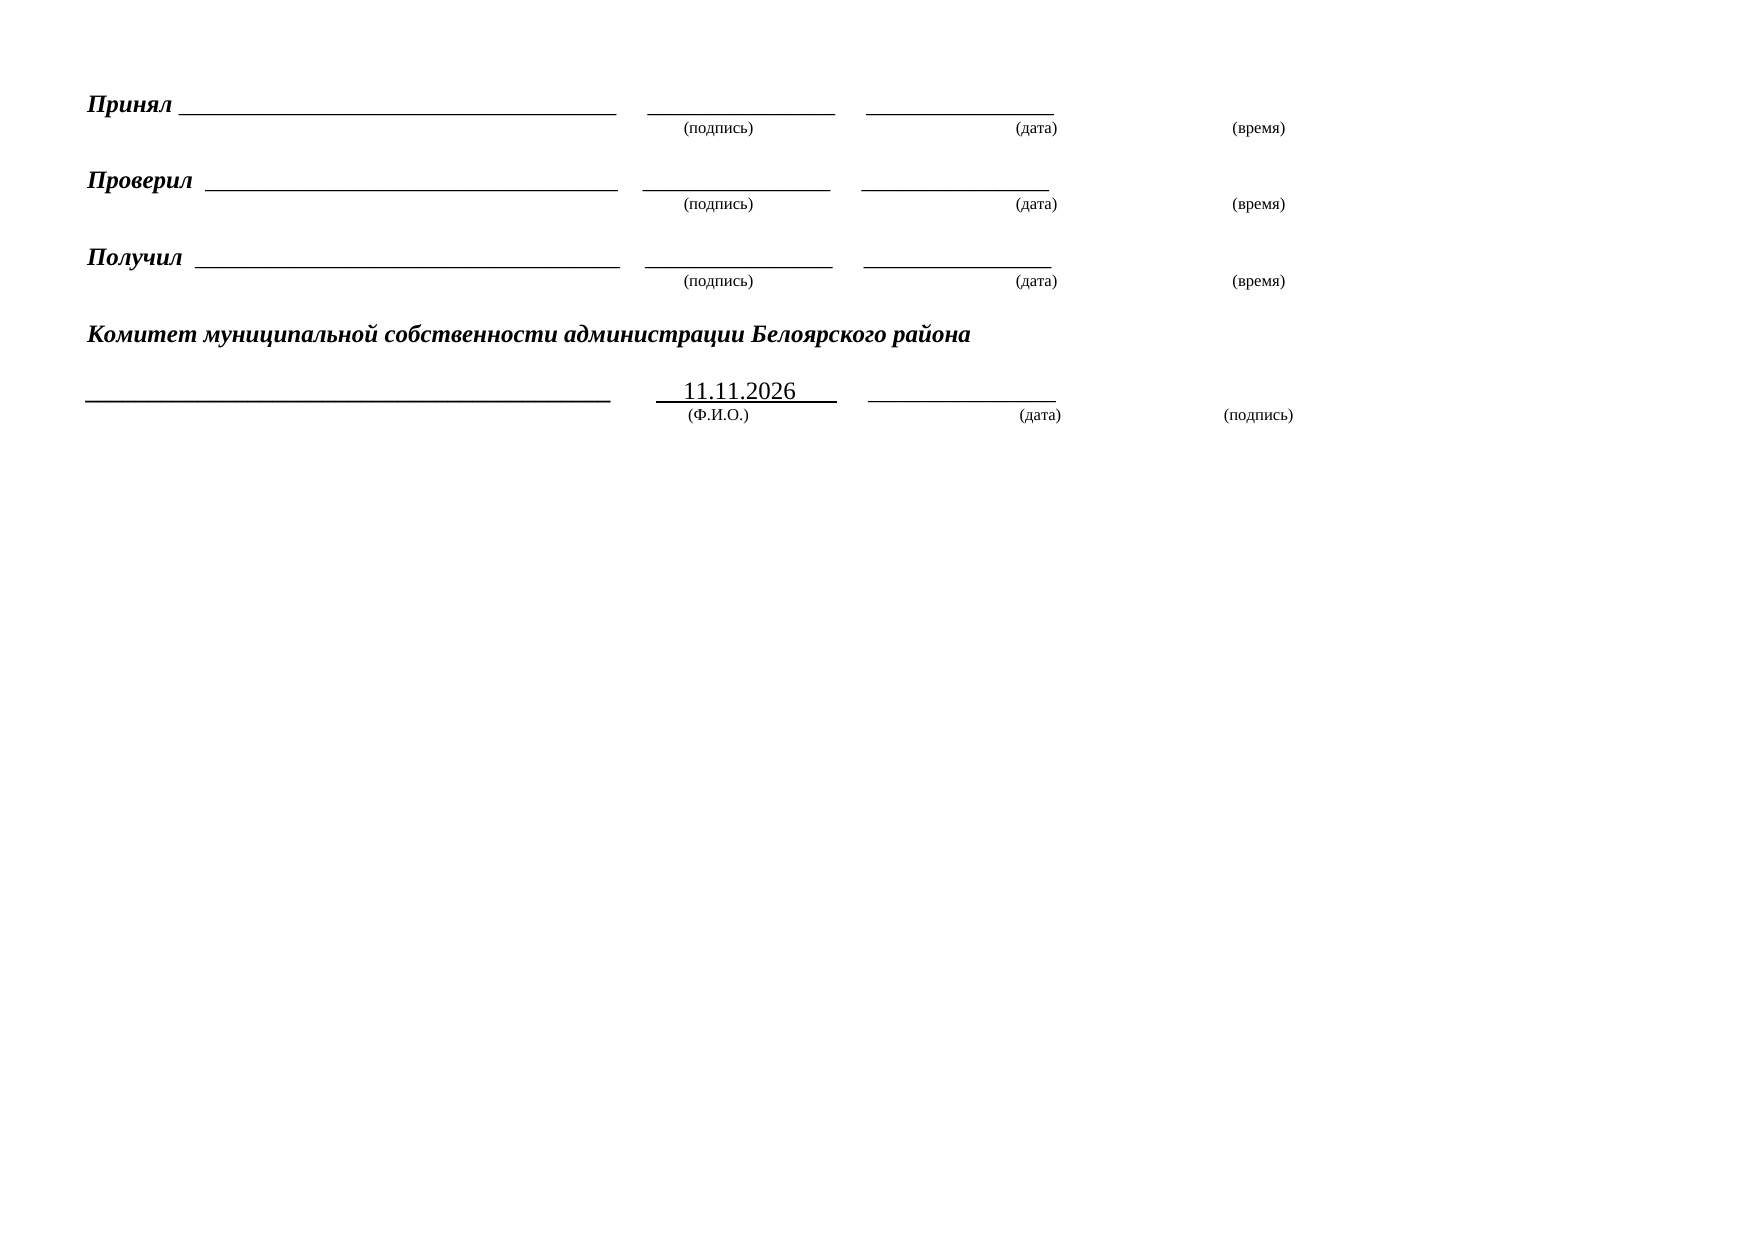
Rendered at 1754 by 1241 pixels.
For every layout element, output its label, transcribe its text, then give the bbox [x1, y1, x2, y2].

text (подпись) (дата) (время) [87, 194, 1651, 213]
text __________________________________________ 16.02.2022 _______________ [87, 376, 1651, 405]
text (подпись) (дата) (время) [87, 117, 1651, 137]
text Комитет муниципальной собственности администрации Белоярского района [87, 319, 1651, 347]
text (Ф.И.О.) (дата) (подпись) [87, 405, 1651, 424]
text Получил __________________________________ _______________ _______________ [87, 242, 1651, 271]
text Принял ___________________________________ _______________ _______________ [87, 89, 1651, 117]
text Проверил _________________________________ _______________ _______________ [87, 165, 1651, 194]
text (подпись) (дата) (время) [87, 271, 1651, 290]
